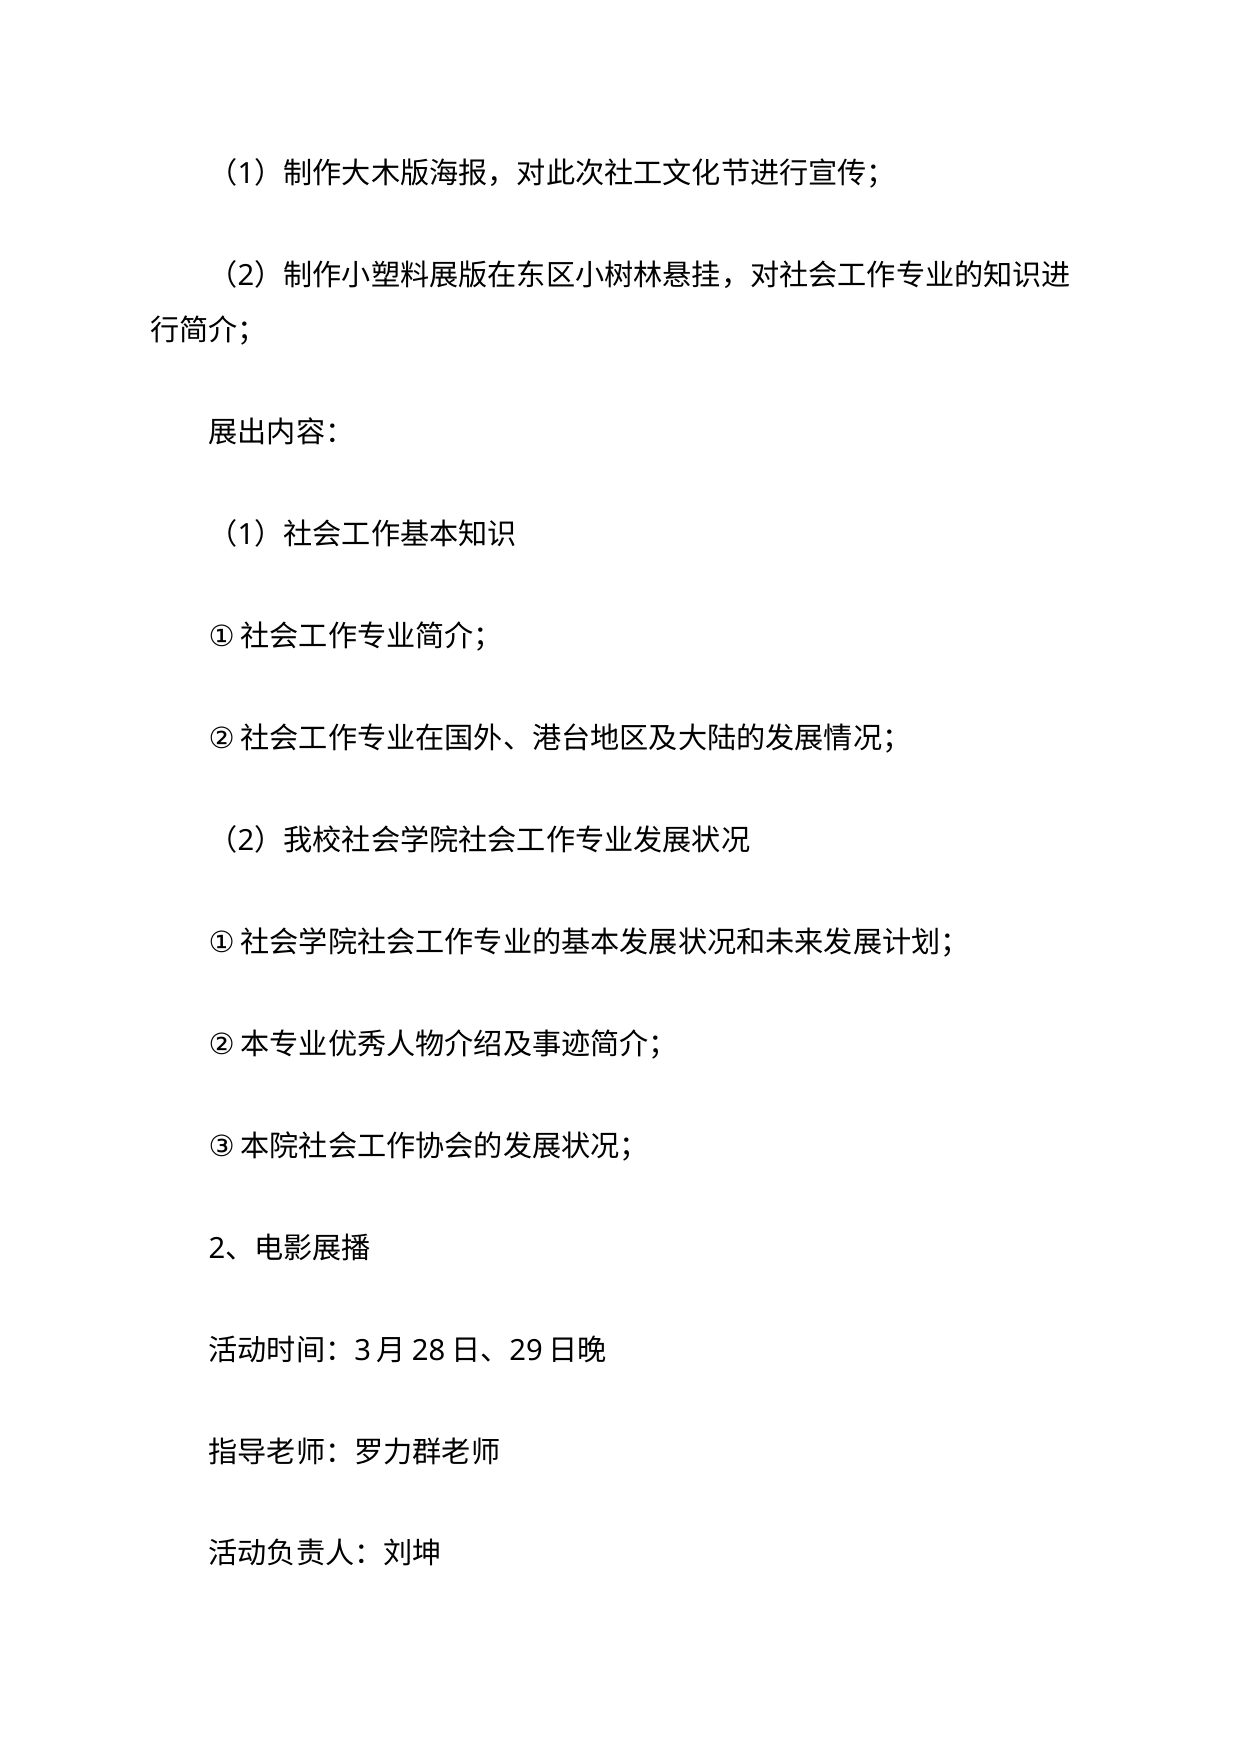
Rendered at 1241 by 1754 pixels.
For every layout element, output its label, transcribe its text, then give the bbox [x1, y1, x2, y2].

text ①社会学院社会工作专业的基本发展状况和未来发展计划； [150, 918, 1090, 961]
text 指导老师：罗力群老师 [150, 1428, 1090, 1471]
text ②社会工作专业在国外、港台地区及大陆的发展情况； [150, 714, 1090, 757]
text 活动时间：3月28日、29日晚 [150, 1326, 1090, 1369]
text 2、电影展播 [150, 1224, 1090, 1267]
text ①社会工作专业简介； [150, 612, 1090, 655]
text 活动负责人：刘坤 [150, 1530, 1090, 1572]
text ②本专业优秀人物介绍及事迹简介； [150, 1020, 1090, 1063]
text （1）制作大木版海报，对此次社工文化节进行宣传； [150, 150, 1090, 192]
text （1）社会工作基本知识 [150, 511, 1090, 553]
text ③本院社会工作协会的发展状况； [150, 1122, 1090, 1165]
text （2）制作小塑料展版在东区小树林悬挂，对社会工作专业的知识进行简介； [150, 252, 1090, 349]
text 展出内容： [150, 409, 1090, 451]
text （2）我校社会学院社会工作专业发展状况 [150, 816, 1090, 859]
